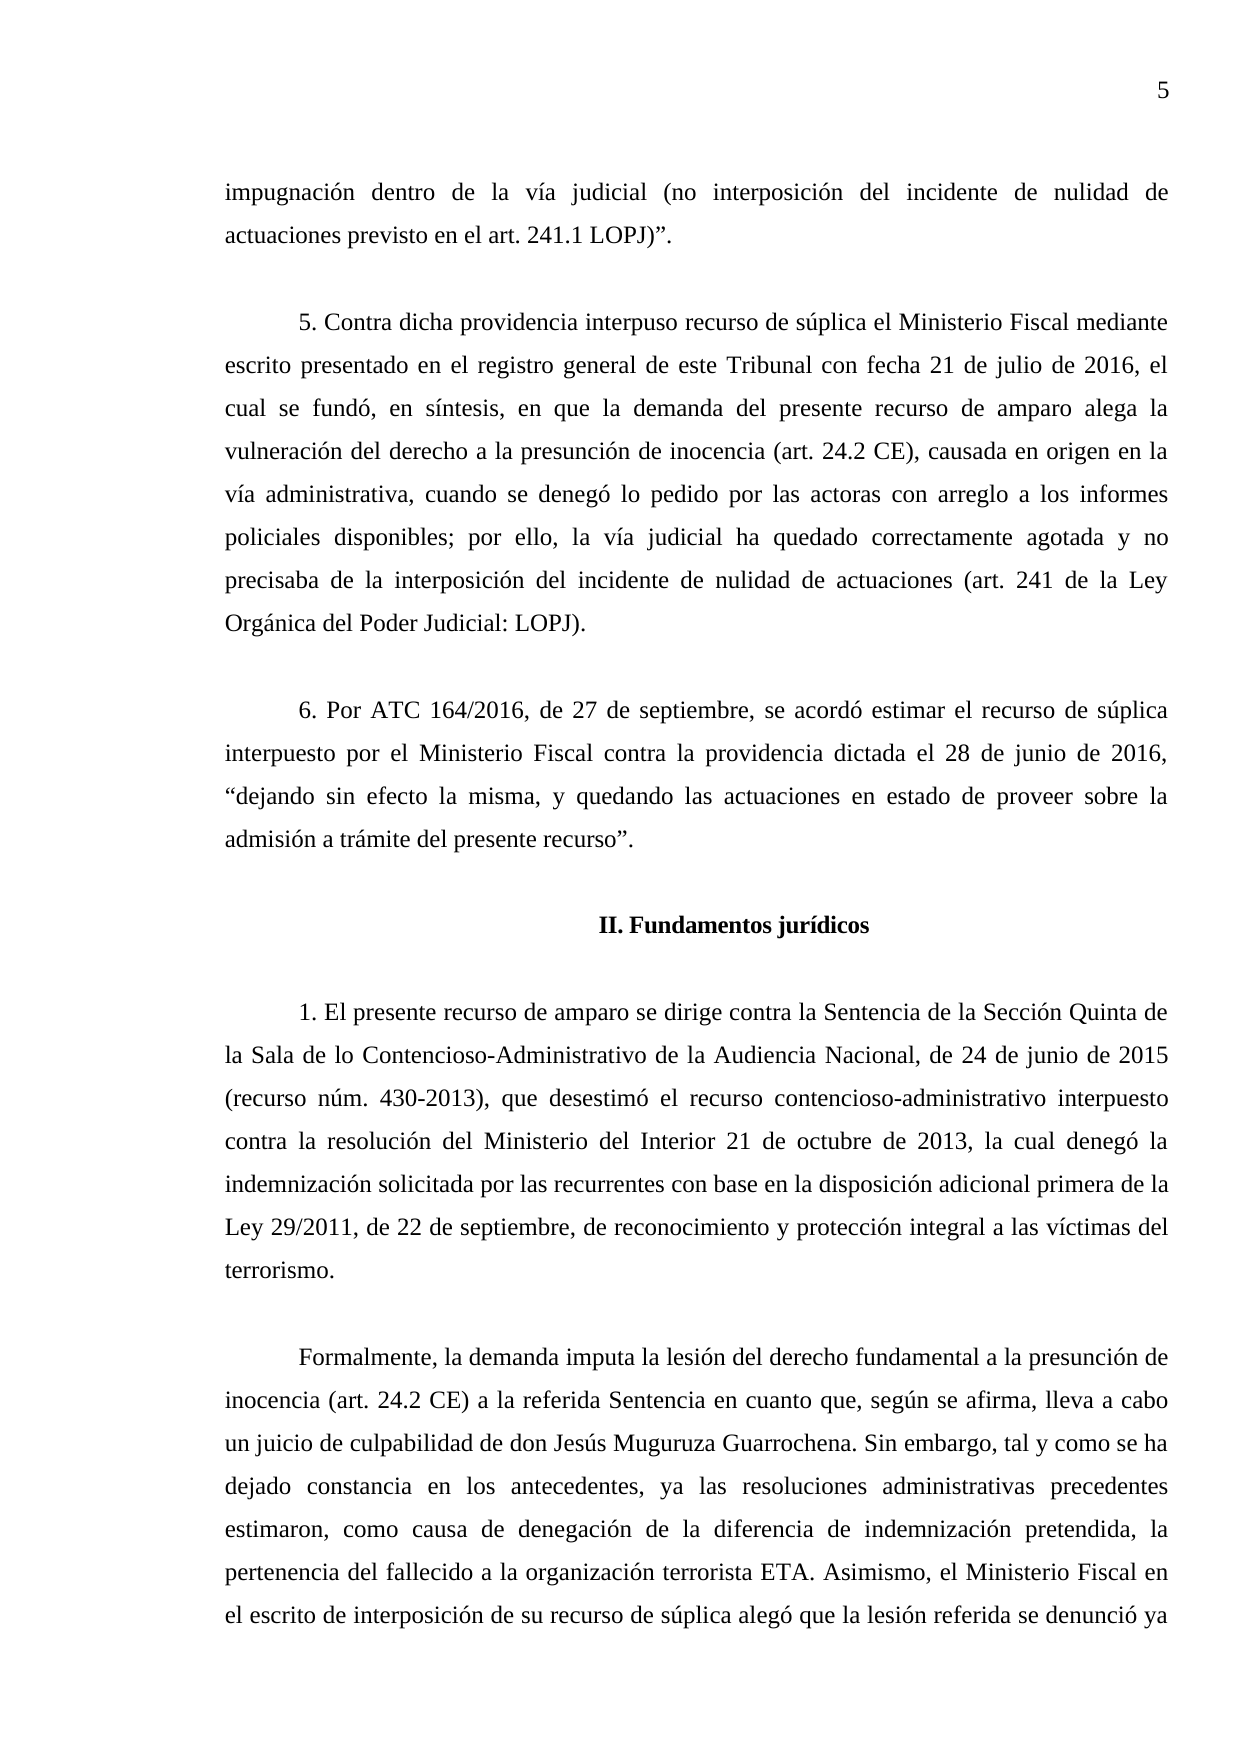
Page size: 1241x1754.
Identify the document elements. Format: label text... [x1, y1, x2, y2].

text 5. Contra dicha providencia interpuso recurso de súplica el Ministerio Fiscal mediante escrito presentado en el registro general de este Tribunal con fecha 21 de julio de 2016, el cual se fundó, en síntesis, en que la demanda del presente recurso de amparo alega la vulneración del derecho a la presunción de inocencia (art. 24.2 CE), causada en origen en la vía administrativa, cuando se denegó lo pedido por las actoras con arreglo a los informes policiales disponibles; por ello, la vía judicial ha quedado correctamente agotada y no precisaba de la interposición del incidente de nulidad de actuaciones (art. 241 de la Ley Orgánica del Poder Judicial: LOPJ). [224, 307, 1169, 637]
subtitle II. Fundamentos jurídicos [224, 910, 1169, 939]
text 1. El presente recurso de amparo se dirige contra la Sentencia de la Sección Quinta de la Sala de lo Contencioso-Administrativo de la Audiencia Nacional, de 24 de junio de 2015 (recurso núm. 430-2013), que desestimó el recurso contencioso-administrativo interpuesto contra la resolución del Ministerio del Interior 21 de octubre de 2013, la cual denegó la indemnización solicitada por las recurrentes con base en la disposición adicional primera de la Ley 29/2011, de 22 de septiembre, de reconocimiento y protección integral a las víctimas del terrorismo. [224, 997, 1169, 1284]
text 6. Por ATC 164/2016, de 27 de septiembre, se acordó estimar el recurso de súplica interpuesto por el Ministerio Fiscal contra la providencia dictada el 28 de junio de 2016, “dejando sin efecto la misma, y quedando las actuaciones en estado de proveer sobre la admisión a trámite del presente recurso”. [224, 695, 1169, 853]
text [224, 1342, 1169, 1629]
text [224, 177, 1169, 249]
